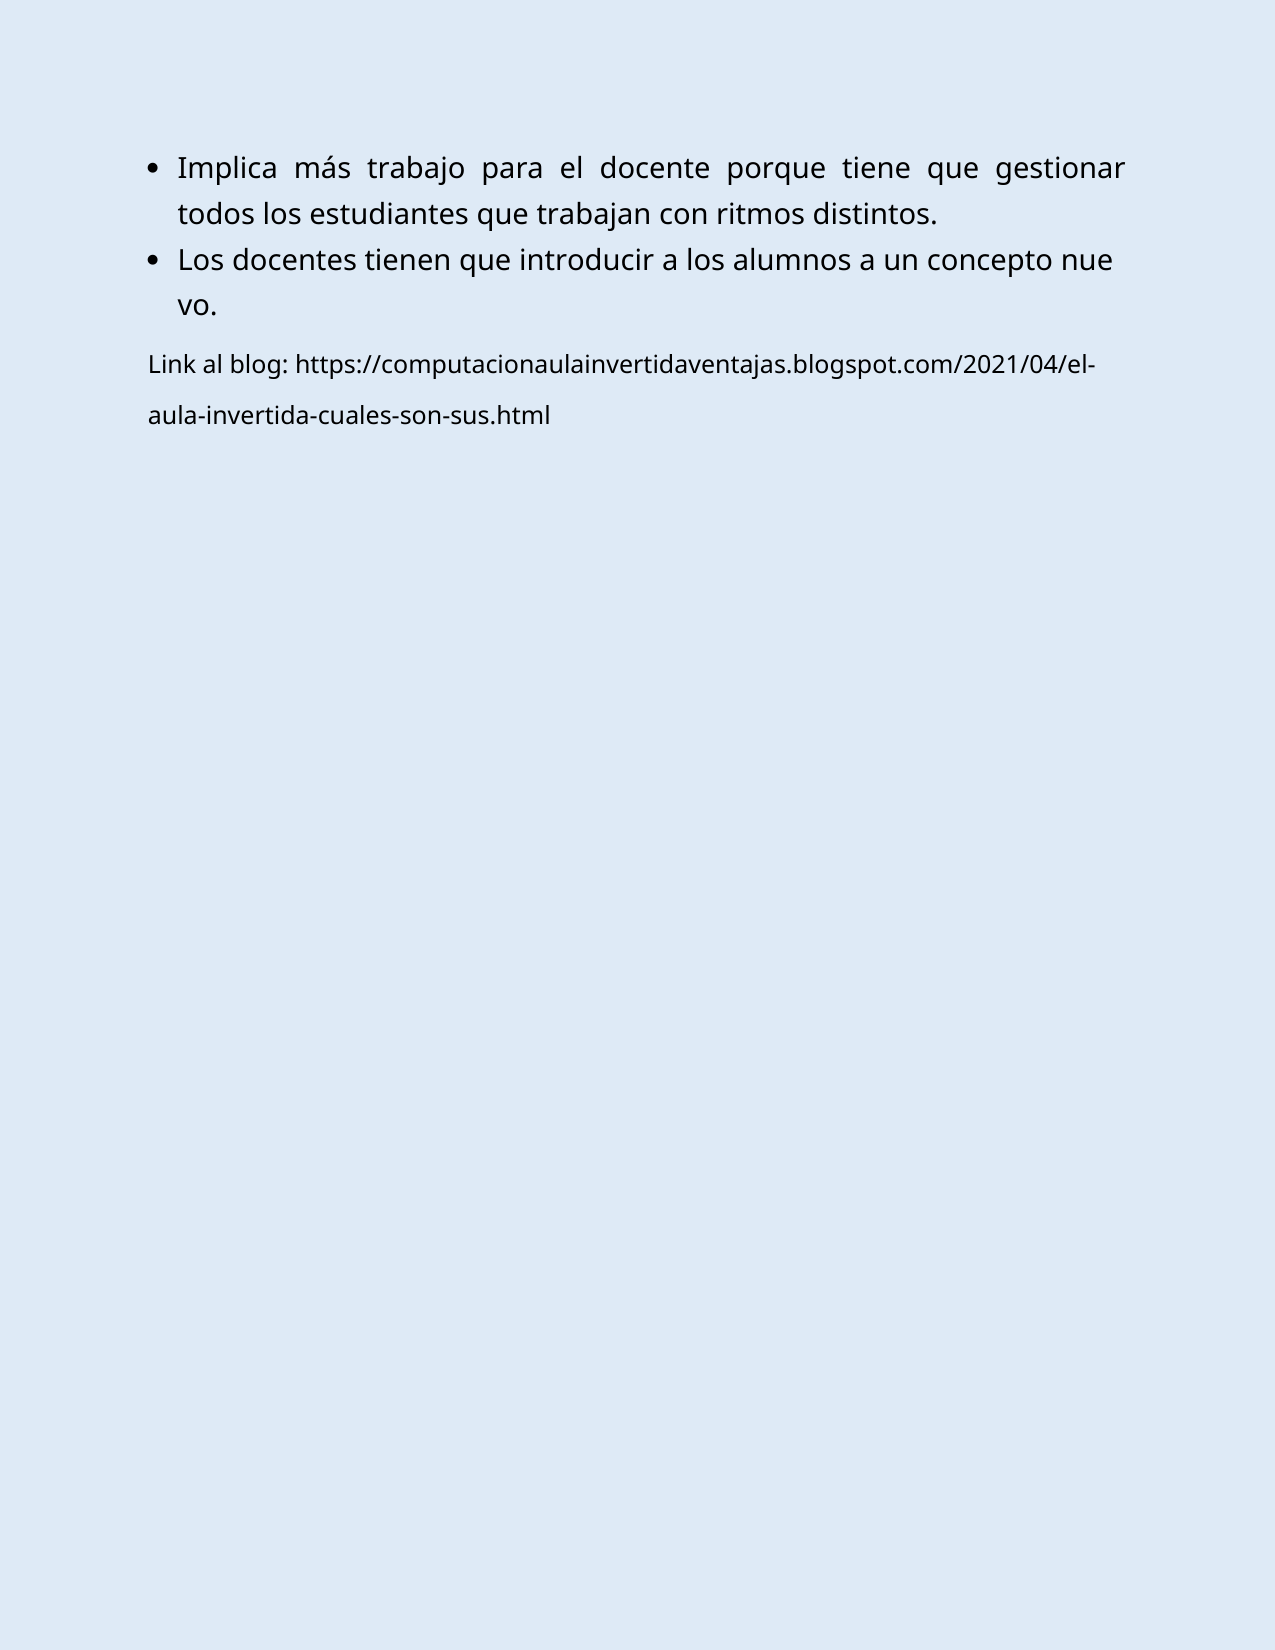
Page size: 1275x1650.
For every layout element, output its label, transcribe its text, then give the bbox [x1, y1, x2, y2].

list Implica más trabajo para el docente porque tiene que gestionar todos los estudiantes que trabajan con ritmos distintos. [148, 148, 1127, 233]
list Los docentes tienen que introducir a los alumnos a un concepto nuevo. [148, 239, 1127, 324]
text Link al blog: https://computacionaulainvertidaventajas.blogspot.com/2021/04/el-aula-invertida-cuales-son-sus.html [148, 347, 1127, 432]
